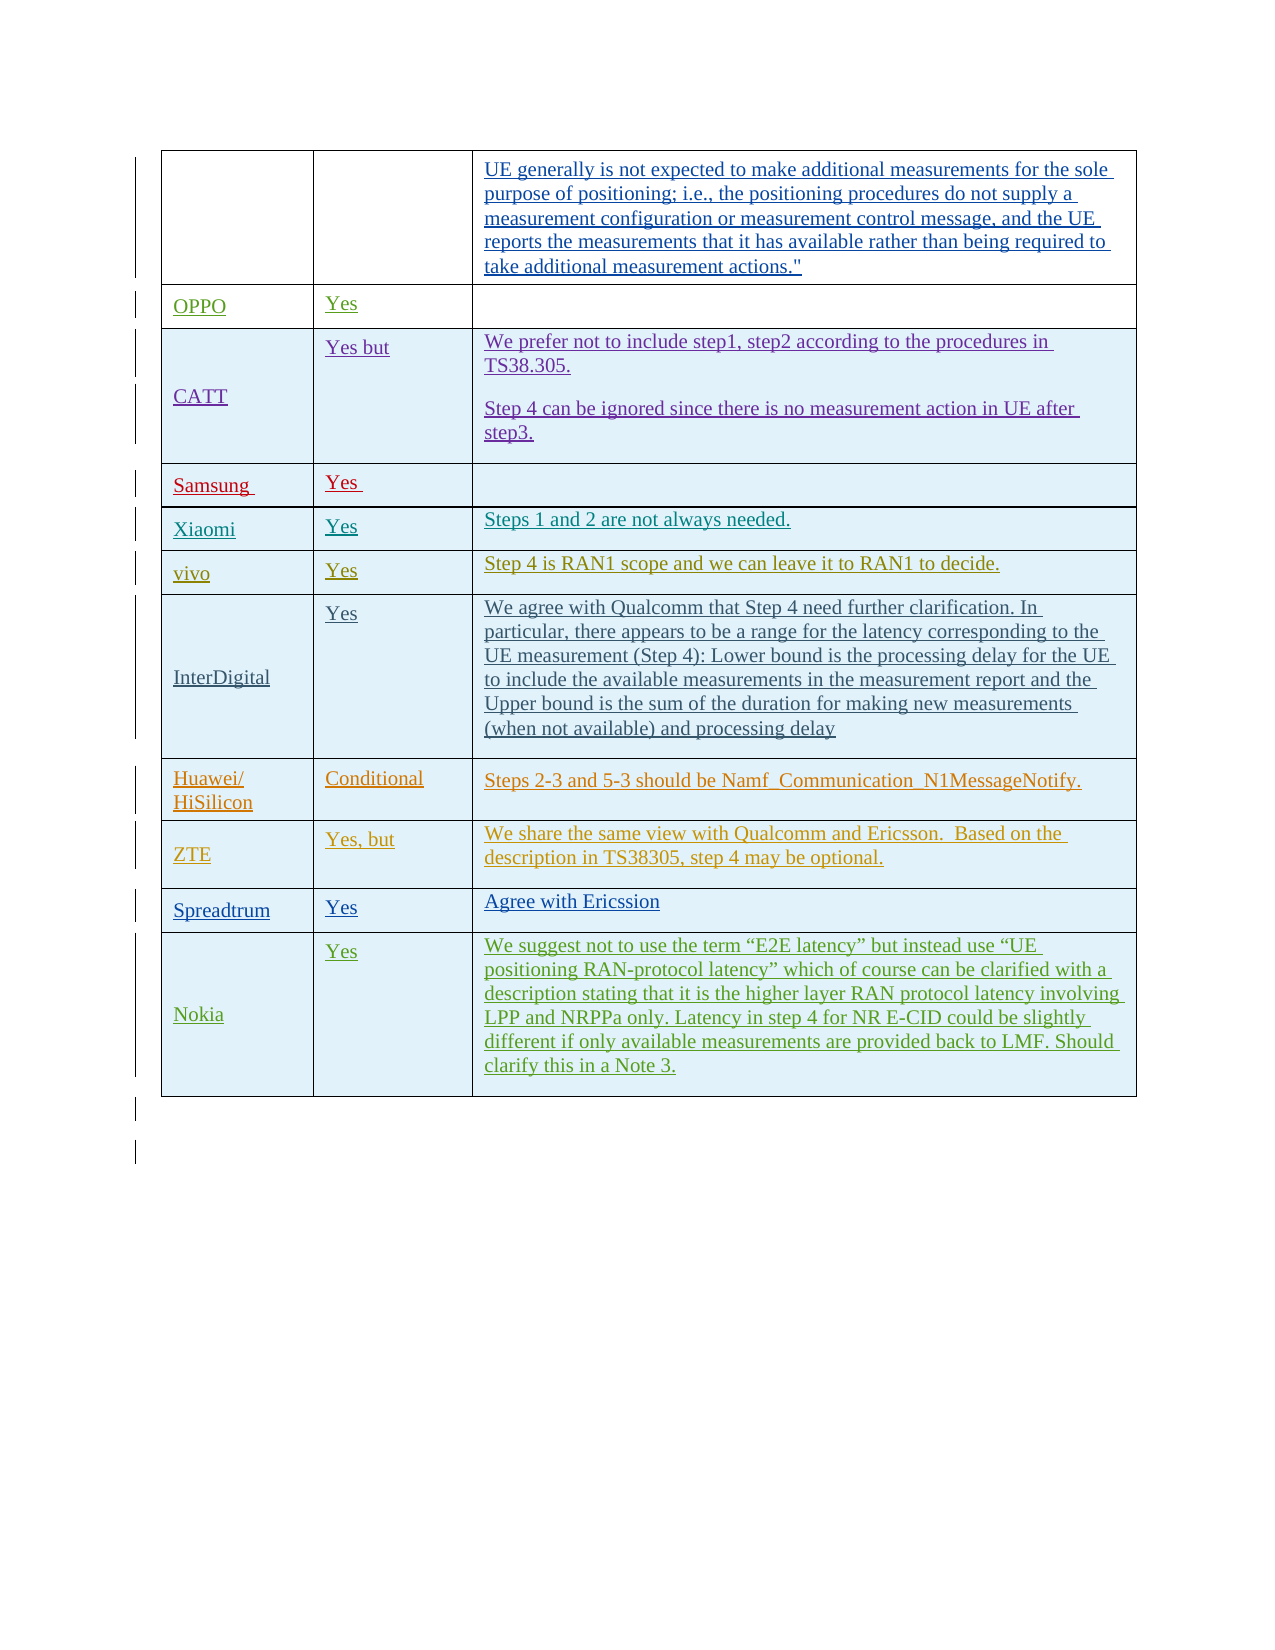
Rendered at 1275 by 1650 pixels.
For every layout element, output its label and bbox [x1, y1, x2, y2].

table_cell [473, 151, 1136, 284]
table_cell [162, 151, 313, 284]
table_cell [314, 285, 472, 328]
table_cell [162, 285, 313, 328]
table_cell [314, 151, 472, 284]
table_cell [473, 285, 1136, 328]
